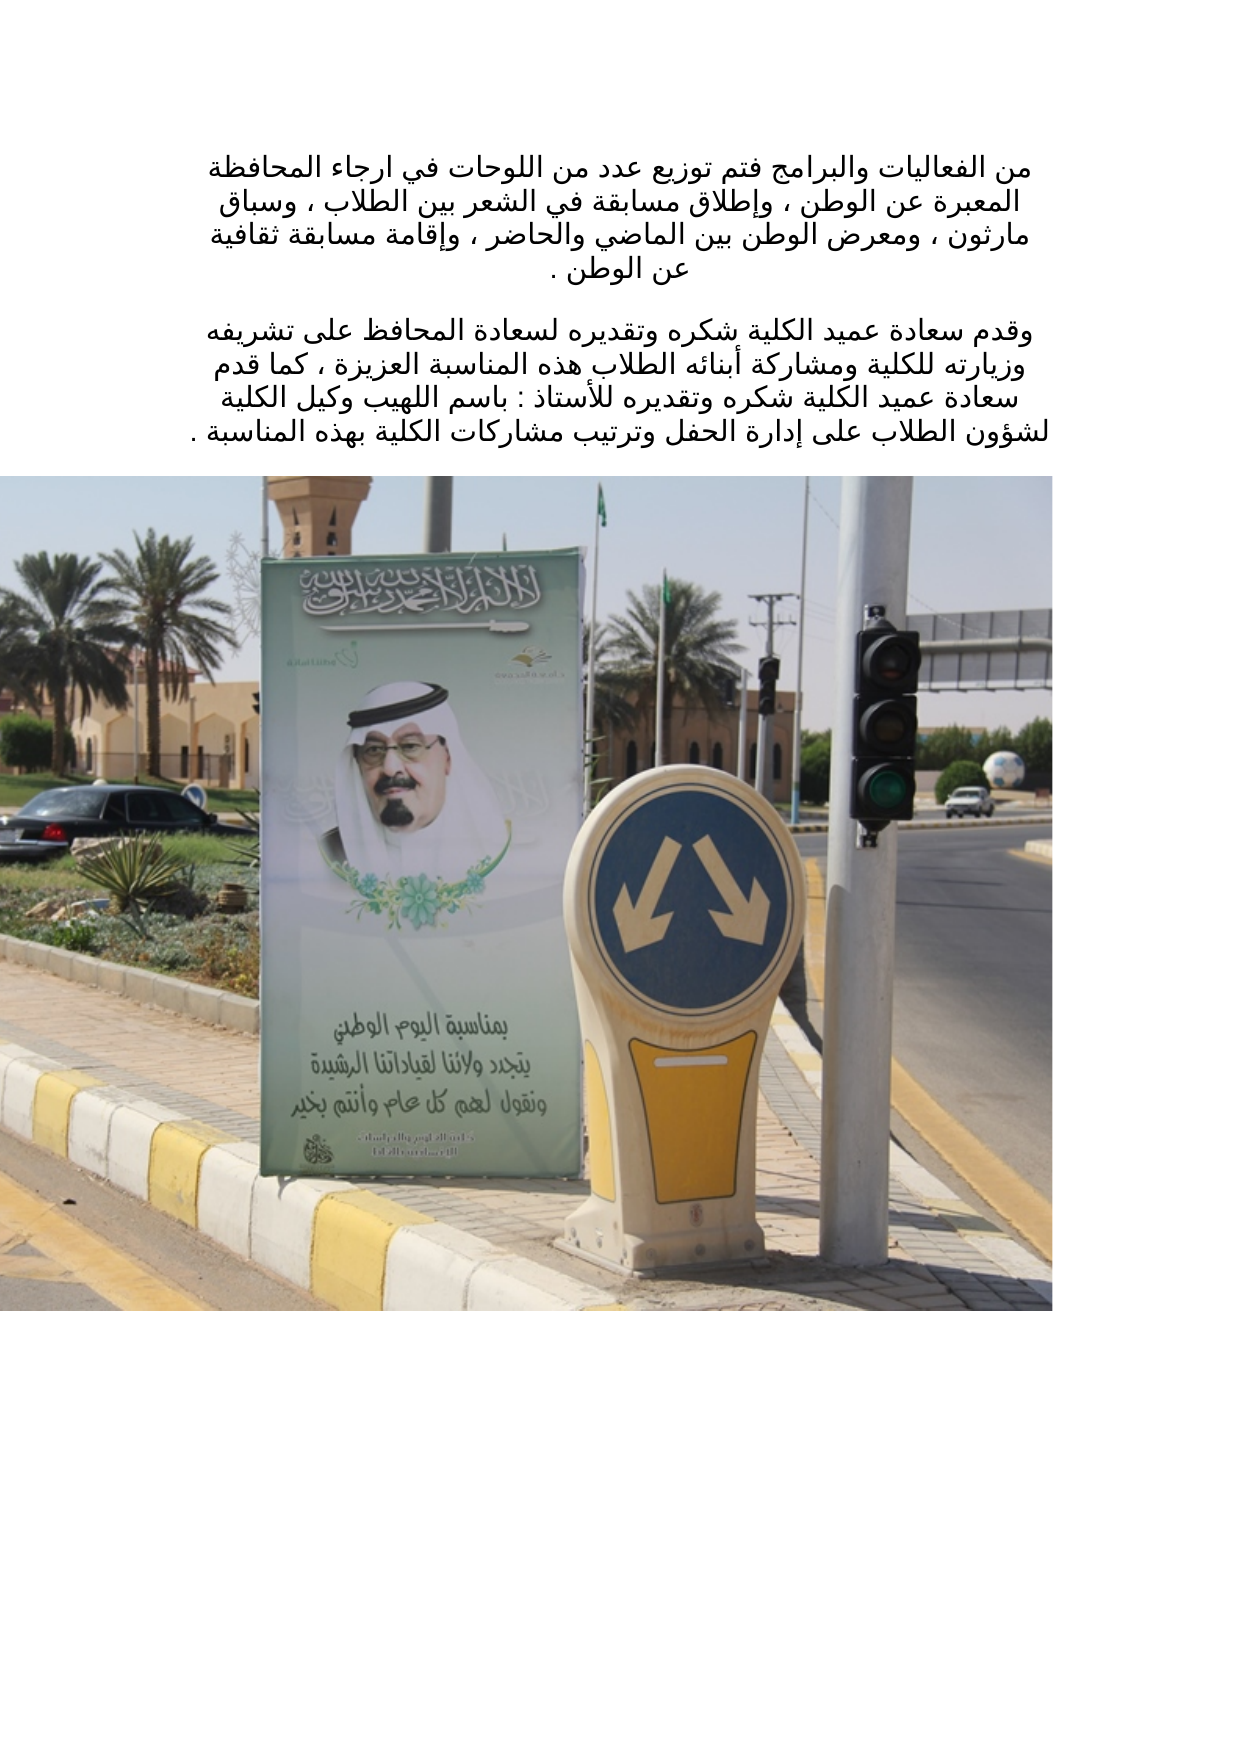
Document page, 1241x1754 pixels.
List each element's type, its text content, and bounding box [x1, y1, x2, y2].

text وقدم سعادة عميد الكلية شكره وتقديره لسعادة المحافظ على تشريفه وزيارته للكلية ومشاركة أبنائه الطلاب هذه المناسبة العزيزة ، كما قدم سعادة عميد الكلية شكره وتقديره للأستاذ : باسم اللهيب وكيل الكلية لشؤون الطلاب على إدارة الحفل وترتيب مشاركات الكلية بهذه المناسبة . [187, 313, 1053, 447]
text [187, 150, 1053, 284]
picture [0, 476, 1053, 1311]
